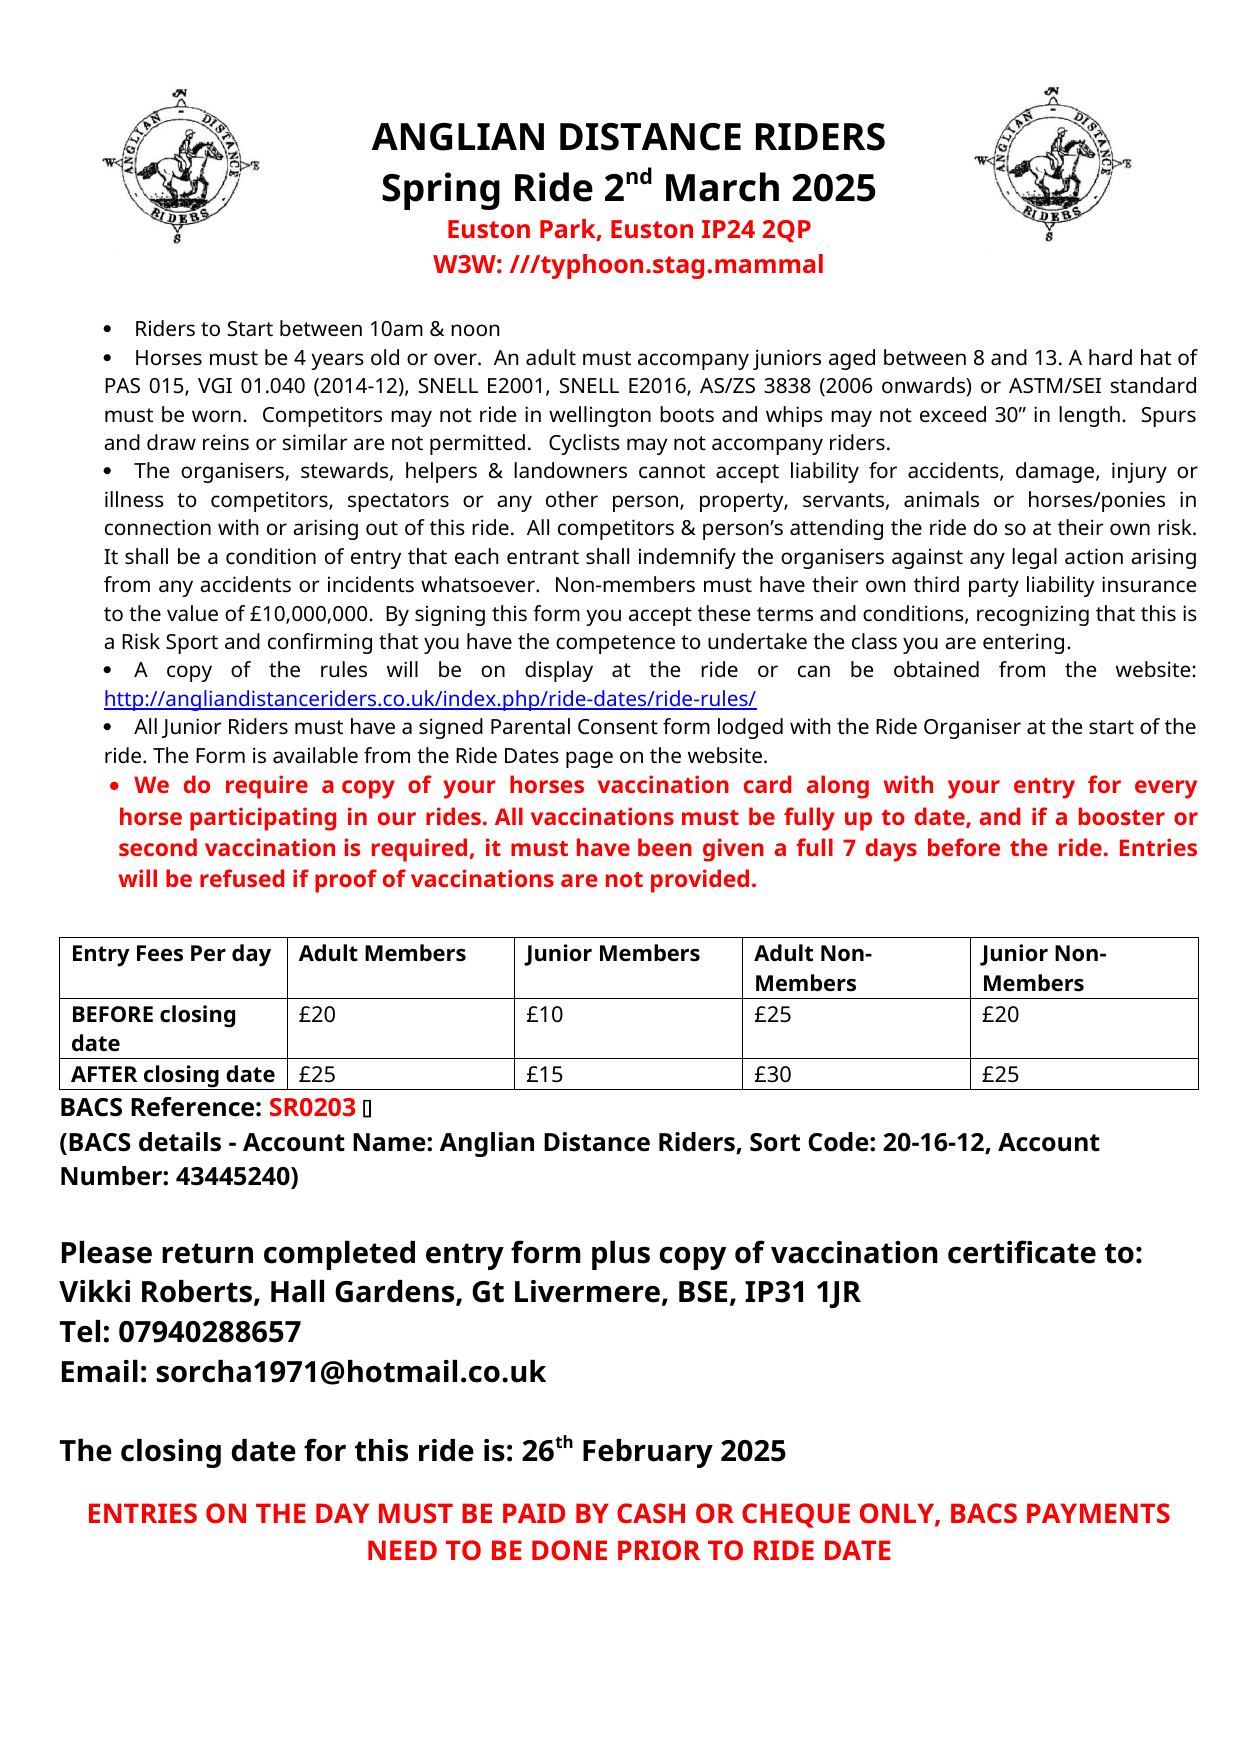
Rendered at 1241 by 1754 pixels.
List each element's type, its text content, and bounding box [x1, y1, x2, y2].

table_cell AFTER closing date [60, 1059, 287, 1089]
title ANGLIAN DISTANCE RIDERS [59, 110, 1199, 161]
table_header Junior Members [515, 938, 742, 998]
text Email: sorcha1971@hotmail.co.uk [59, 1351, 1199, 1391]
table_cell £15 [515, 1059, 742, 1089]
table_header Entry Fees Per day [60, 938, 287, 998]
table_cell £20 [288, 999, 514, 1058]
table_cell £10 [515, 999, 742, 1058]
list A copy of the rules will be on display at the ride or can be obtained from the website: http://angliandistanceriders.co.uk/index.php/ride-dates/ride-rules/ [103, 656, 1199, 712]
table_header Adult Members [288, 938, 514, 998]
table_cell BEFORE closing date [60, 999, 287, 1058]
table_cell £20 [971, 999, 1198, 1058]
text Please return completed entry form plus copy of vaccination certificate to: [59, 1232, 1199, 1272]
list We do require a copy of your horses vaccination card along with your entry for every horse participating in our rides. All vaccinations must be fully up to date, and if a booster or second vaccination is required, it must have been given a full 7 days before the ride. Entries will be refused if proof of vaccinations are not provided. [110, 769, 1199, 894]
text Tel: 07940288657 [59, 1311, 1199, 1351]
table_cell £30 [743, 1059, 970, 1089]
table_header Adult Non-Members [743, 938, 970, 998]
table_cell £25 [743, 999, 970, 1058]
title Spring Ride 2nd March 2025 [59, 161, 1199, 212]
table_cell £25 [971, 1059, 1198, 1089]
list Riders to Start between 10am & noon [103, 314, 1199, 343]
table_cell £25 [288, 1059, 514, 1089]
text (BACS details - Account Name: Anglian Distance Riders, Sort Code: 20-16-12, Account Number: 43445240) [59, 1124, 1199, 1192]
table_header Junior Non-Members [971, 938, 1198, 998]
text Vikki Roberts, Hall Gardens, Gt Livermere, BSE, IP31 1JR [59, 1272, 1199, 1311]
picture [931, 74, 1170, 110]
picture [59, 75, 298, 110]
list Horses must be 4 years old or over. An adult must accompany juniors aged between 8 and 13. A hard hat of PAS 015, VGI 01.040 (2014-12), SNELL E2001, SNELL E2016, AS/ZS 3838 (2006 onwards) or ASTM/SEI standard must be worn. Competitors may not ride in wellington boots and whips may not exceed 30” in length. Spurs and draw reins or similar are not permitted. Cyclists may not accompany riders. [103, 343, 1199, 457]
text The closing date for this ride is: 26th February 2025 [59, 1430, 1199, 1470]
text Euston Park, Euston IP24 2QP W3W: ///typhoon.stag.mammal [59, 212, 1199, 280]
list The organisers, stewards, helpers & landowners cannot accept liability for accidents, damage, injury or illness to competitors, spectators or any other person, property, servants, animals or horses/ponies in connection with or arising out of this ride. All competitors & person’s attending the ride do so at their own risk. It shall be a condition of entry that each entrant shall indemnify the organisers against any legal action arising from any accidents or incidents whatsoever. Non-members must have their own third party liability insurance to the value of £10,000,000. By signing this form you accept these terms and conditions, recognizing that this is a Risk Sport and confirming that you have the competence to undertake the class you are entering. [103, 457, 1199, 656]
list All Junior Riders must have a signed Parental Consent form lodged with the Ride Organiser at the start of the ride. The Form is available from the Ride Dates page on the website. [103, 712, 1199, 769]
text BACS Reference: SR0203 [59, 1090, 1199, 1124]
text ENTRIES ON THE DAY MUST BE PAID BY CASH OR CHEQUE ONLY, BACS PAYMENTS NEED TO BE DONE PRIOR TO RIDE DATE [59, 1494, 1199, 1568]
